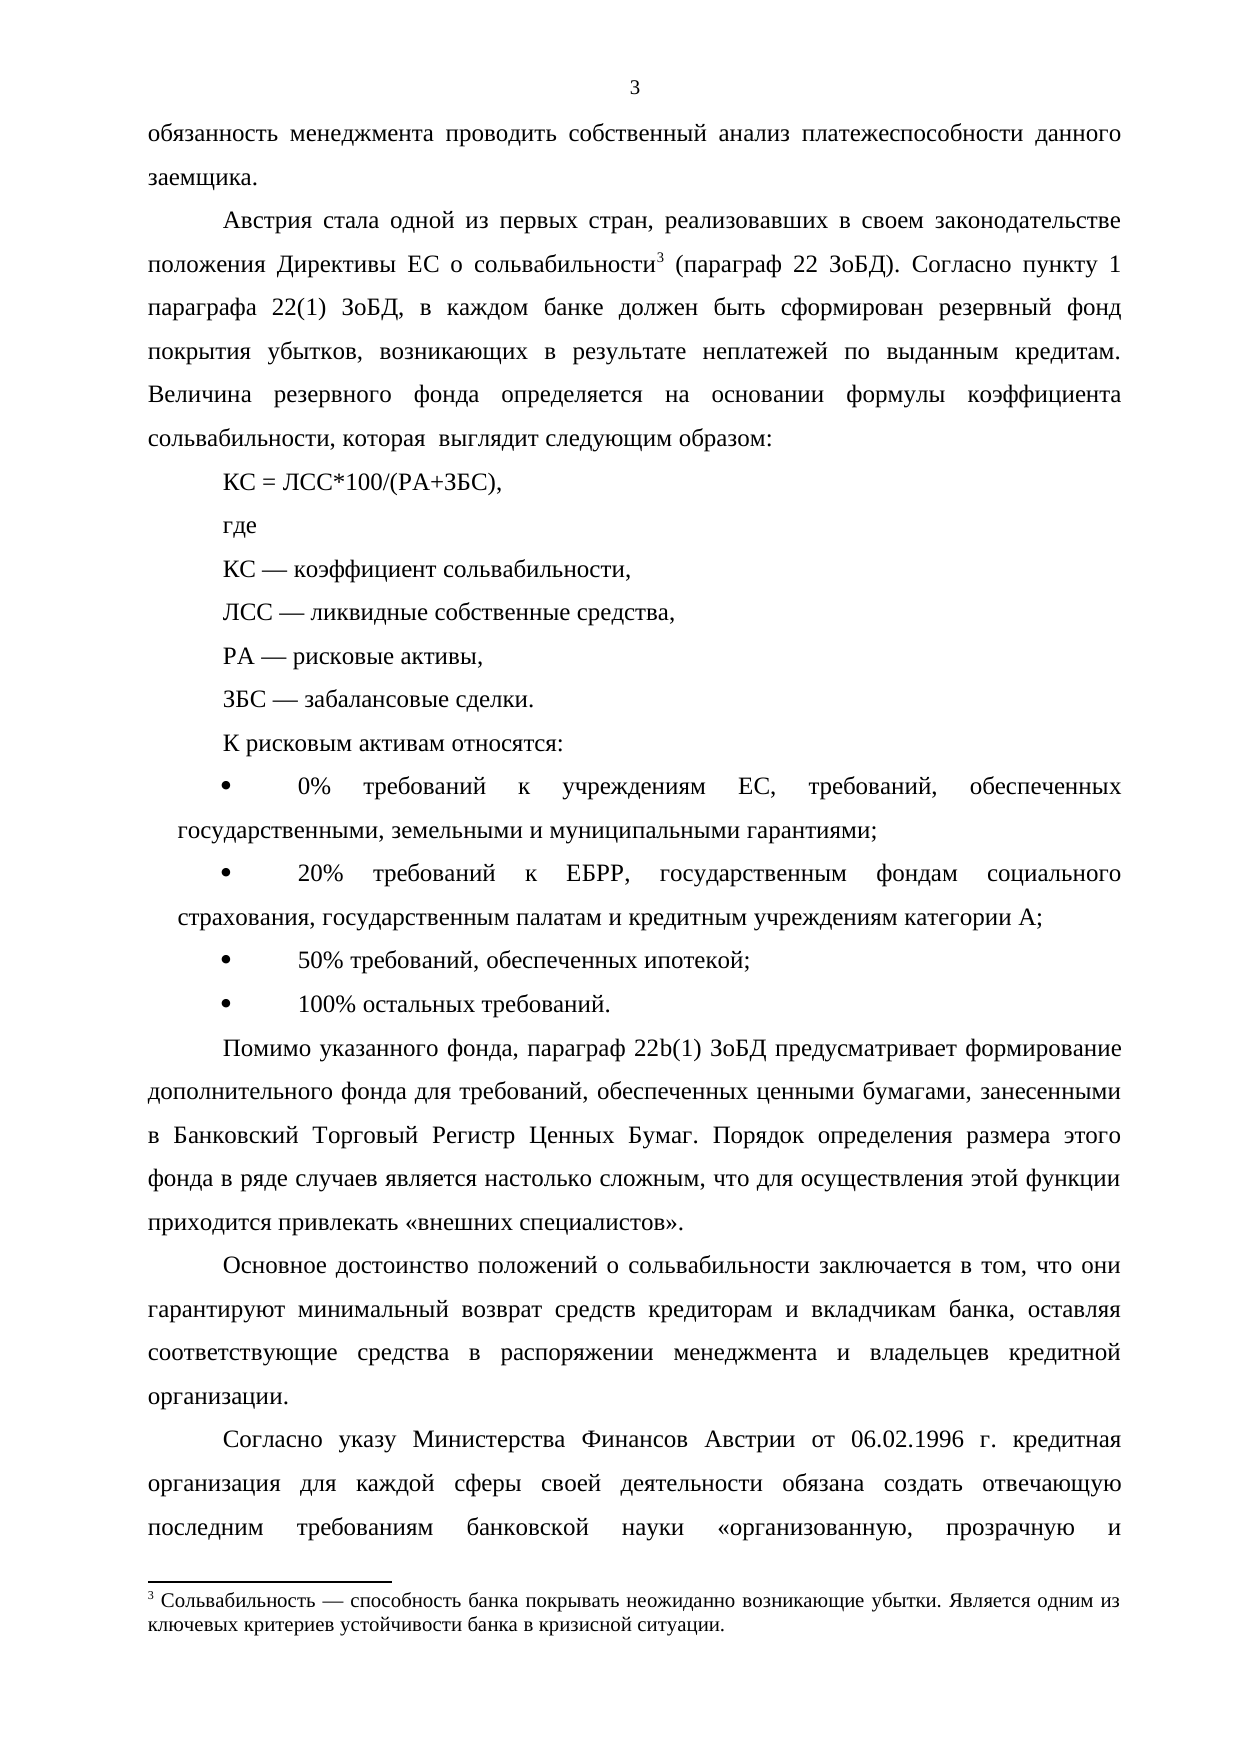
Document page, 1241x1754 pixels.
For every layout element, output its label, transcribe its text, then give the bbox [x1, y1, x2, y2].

list 20% требований к ЕБРР, государственным фондам социального страхования, государственным палатам и кредитным учреждениям категории А; [177, 858, 1122, 931]
list 50% требований, обеспеченных ипотекой; [177, 945, 1122, 974]
text КС = ЛСС*100/(РА+ЗБС), [148, 466, 1122, 496]
text КС — коэффициент сольвабильности, [148, 553, 1122, 583]
text Основное достоинство положений о сольвабильности заключается в том, что они гарантируют минимальный возврат средств кредиторам и вкладчикам банка, оставляя соответствующие средства в распоряжении менеджмента и владельцев кредитной организации. [148, 1250, 1122, 1410]
list 0% требований к учреждениям ЕС, требований, обеспеченных государственными, земельными и муниципальными гарантиями; [177, 771, 1122, 844]
text где [148, 510, 1122, 539]
text Австрия стала одной из первых стран, реализовавших в своем законодательстве положения Директивы ЕС о сольвабильности (параграф 22 ЗоБД). Согласно пункту 1 параграфа 22(1) ЗоБД, в каждом банке должен быть сформирован резервный фонд покрытия убытков, возникающих в результате неплатежей по выданным кредитам. Величина резервного фонда определяется на основании формулы коэффициента сольвабильности, которая выглядит следующим образом: [148, 205, 1122, 452]
text РА — рисковые активы, [148, 641, 1122, 670]
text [148, 118, 1122, 191]
text Помимо указанного фонда, параграф 22b(1) ЗоБД предусматривает формирование дополнительного фонда для требований, обеспеченных ценными бумагами, занесенными в Банковский Торговый Регистр Ценных Бумаг. Порядок определения размера этого фонда в ряде случаев является настолько сложным, что для осуществления этой функции приходится привлекать «внешних специалистов». [148, 1032, 1122, 1236]
text ЗБС — забалансовые сделки. [148, 684, 1122, 713]
text ЛСС — ликвидные собственные средства, [148, 597, 1122, 626]
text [148, 1424, 1122, 1541]
text К рисковым активам относятся: [148, 728, 1122, 757]
list 100% остальных требований. [177, 989, 1122, 1018]
